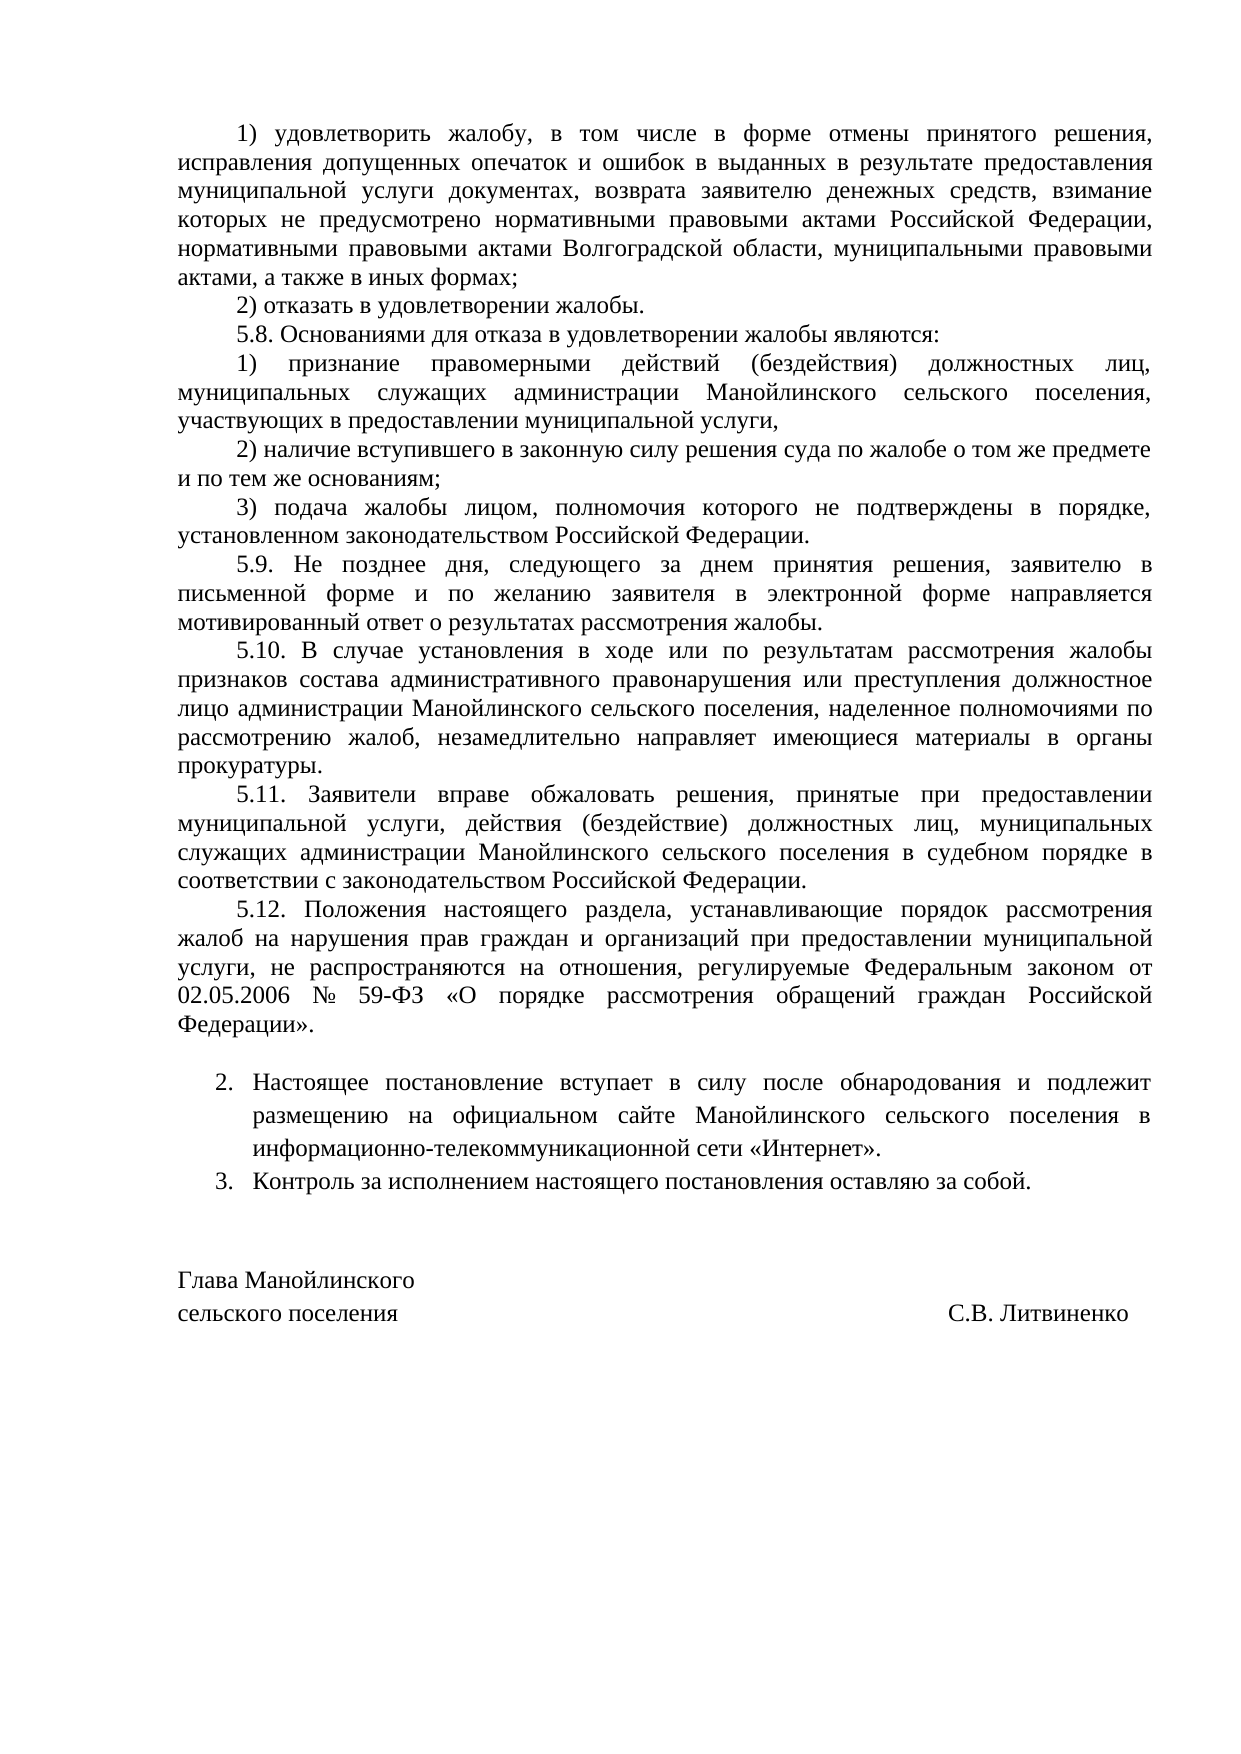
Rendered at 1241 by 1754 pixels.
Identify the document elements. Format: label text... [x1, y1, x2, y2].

text 1) признание правомерными действий (бездействия) должностных лиц, муниципальных служащих администрации Манойлинского сельского поселения, участвующих в предоставлении муниципальной услуги, [177, 348, 1152, 434]
text 2) наличие вступившего в законную силу решения суда по жалобе о том же предмете и по тем же основаниям; [177, 434, 1152, 492]
text 5.9. Не позднее дня, следующего за днем принятия решения, заявителю в письменной форме и по желанию заявителя в электронной форме направляется мотивированный ответ о результатах рассмотрения жалобы. [177, 549, 1153, 636]
text 5.10. В случае установления в ходе или по результатам рассмотрения жалобы признаков состава административного правонарушения или преступления должностное лицо администрации Манойлинского сельского поселения, наделенное полномочиями по рассмотрению жалоб, незамедлительно направляет имеющиеся материалы в органы прокуратуры. [177, 636, 1153, 779]
text 5.12. Положения настоящего раздела, устанавливающие порядок рассмотрения жалоб на нарушения прав граждан и организаций при предоставлении муниципальной услуги, не распространяются на отношения, регулируемые Федеральным законом от 02.05.2006 № 59-ФЗ «О порядке рассмотрения обращений граждан Российской Федерации». [177, 894, 1153, 1038]
text 5.8. Основаниями для отказа в удовлетворении жалобы являются: [177, 319, 1152, 348]
text 5.11. Заявители вправе обжаловать решения, принятые при предоставлении муниципальной услуги, действия (бездействие) должностных лиц, муниципальных служащих администрации Манойлинского сельского поселения в судебном порядке в соответствии с законодательством Российской Федерации. [177, 779, 1153, 894]
text 1) удовлетворить жалобу, в том числе в форме отмены принятого решения, исправления допущенных опечаток и ошибок в выданных в результате предоставления муниципальной услуги документах, возврата заявителю денежных средств, взимание которых не предусмотрено нормативными правовыми актами Российской Федерации, нормативными правовыми актами Волгоградской области, муниципальными правовыми актами, а также в иных формах; [177, 118, 1153, 291]
text сельского поселения С.В. Литвиненко [177, 1298, 1152, 1327]
list Контроль за исполнением настоящего постановления оставляю за собой. [215, 1166, 1152, 1195]
list Настоящее постановление вступает в силу после обнародования и подлежит размещению на официальном сайте Манойлинского сельского поселения в информационно-телекоммуникационной сети «Интернет». [215, 1067, 1152, 1162]
text 3) подача жалобы лицом, полномочия которого не подтверждены в порядке, установленном законодательством Российской Федерации. [177, 492, 1152, 549]
text 2) отказать в удовлетворении жалобы. [177, 291, 1153, 319]
text Глава Манойлинского [177, 1265, 1152, 1294]
